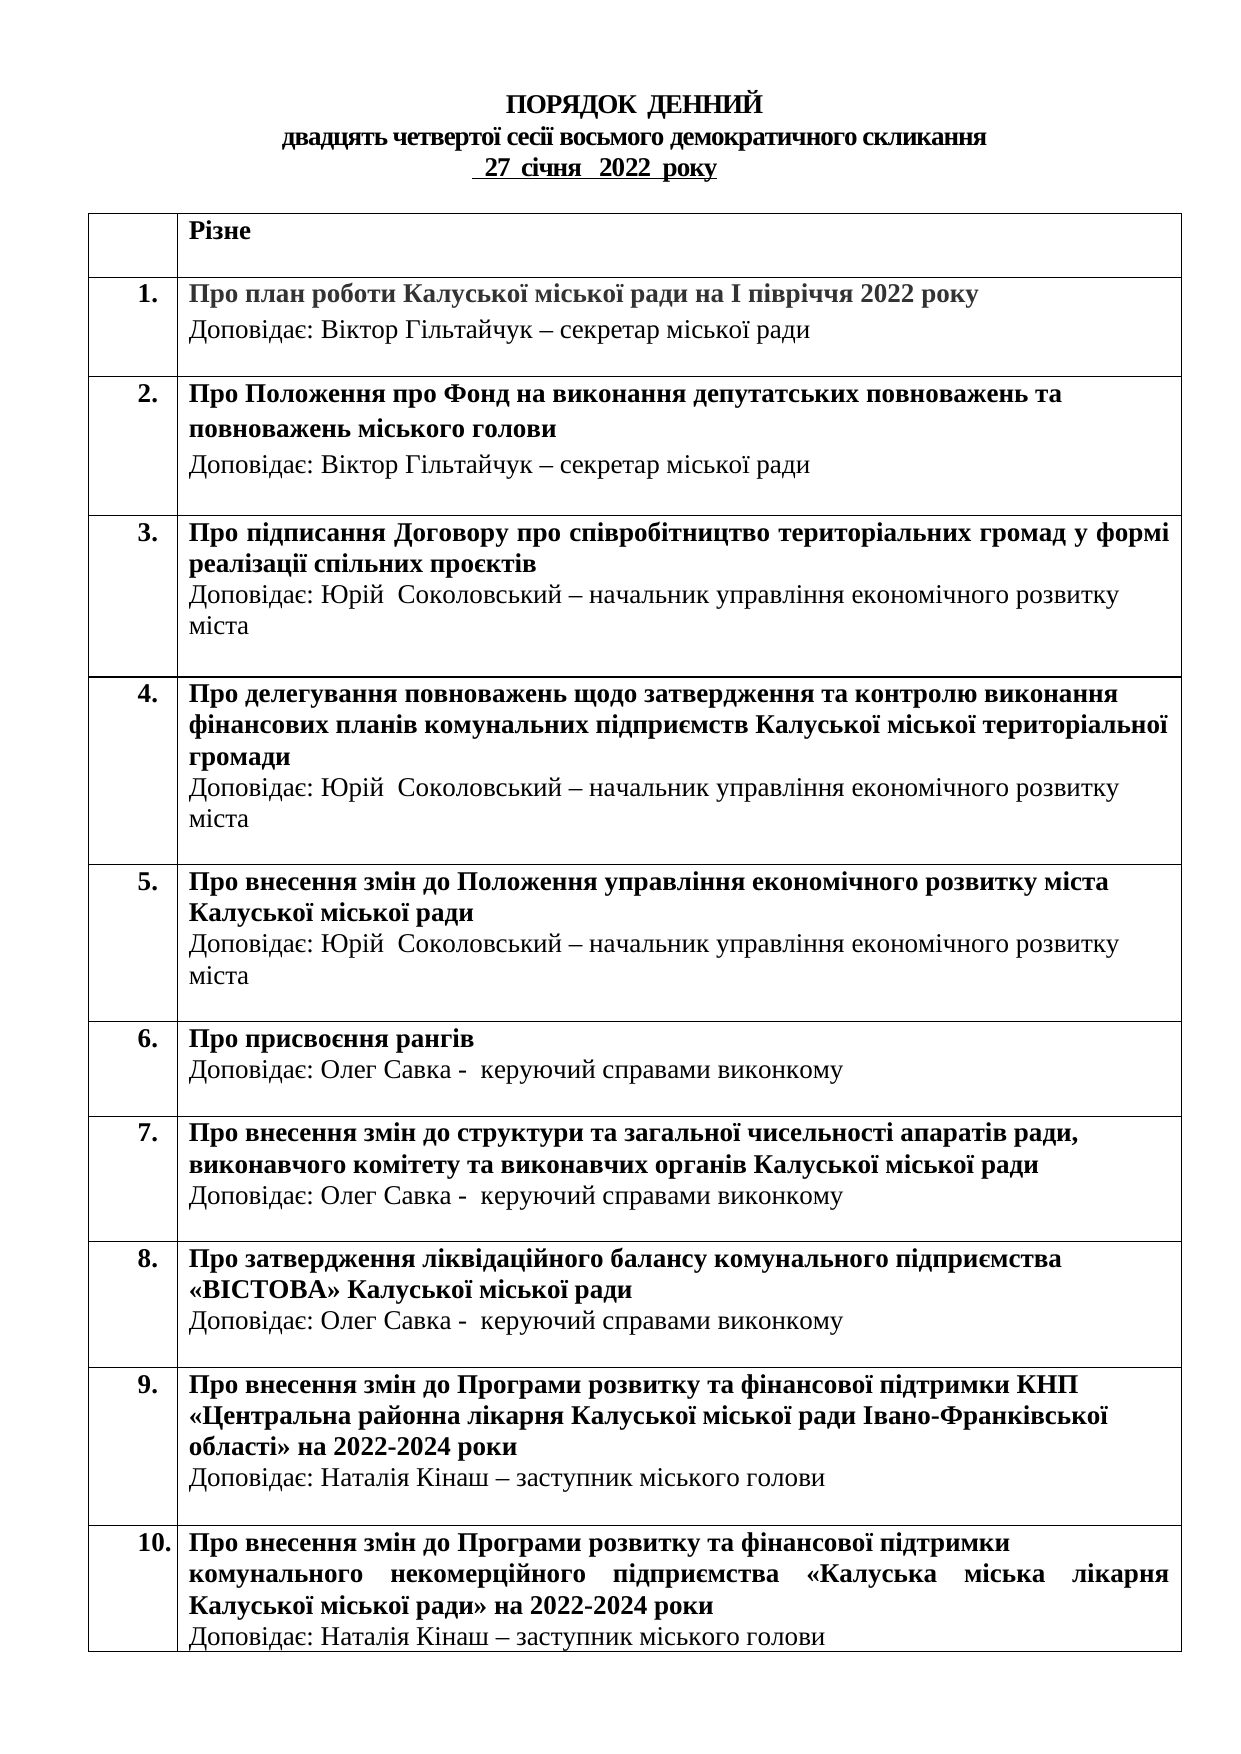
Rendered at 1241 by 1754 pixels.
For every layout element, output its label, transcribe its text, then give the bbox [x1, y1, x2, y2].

table_header [89, 214, 177, 277]
table_cell [89, 1022, 177, 1116]
text двадцять четвертої сесії восьмого демократичного скликання [118, 120, 1152, 151]
table_cell [89, 865, 177, 1021]
table_cell [89, 1117, 177, 1241]
table_cell [89, 1368, 177, 1525]
table_cell Про внесення змін до Положення управління економічного розвитку міста Калуської міської ради Доповідає: Юрій Соколовський – начальник управління економічного розвитку міста [178, 865, 1181, 1021]
table_cell [89, 278, 177, 376]
table_cell Про план роботи Калуської міської ради на І півріччя 2022 року Доповідає: Віктор Гільтайчук – секретар міської ради [178, 278, 1181, 376]
table_cell [89, 1242, 177, 1367]
table_cell [89, 516, 177, 676]
table_header Різне [178, 214, 1181, 277]
table_cell Про делегування повноважень щодо затвердження та контролю виконання фінансових планів комунальних підприємств Калуської міської територіальної громади Доповідає: Юрій Соколовський – начальник управління економічного розвитку міста [178, 678, 1181, 864]
table_cell [89, 1526, 177, 1651]
table_cell Про затвердження ліквідаційного балансу комунального підприємства «ВІСТОВА» Калуської міської ради Доповідає: Олег Савка - керуючий справами виконкому [178, 1242, 1181, 1367]
text 27 січня 2022 року [340, 151, 1152, 182]
table_cell Про внесення змін до Програми розвитку та фінансової підтримки КНП «Центральна районна лікарня Калуської міської ради Івано-Франківської області» на 2022-2024 роки Доповідає: Наталія Кінаш – заступник міського голови [178, 1368, 1181, 1525]
table_cell Про внесення змін до структури та загальної чисельності апаратів ради, виконавчого комітету та виконавчих органів Калуської міської ради Доповідає: Олег Савка - керуючий справами виконкому [178, 1117, 1181, 1241]
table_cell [178, 1526, 1181, 1651]
table_cell Про підписання Договору про співробітництво територіальних громад у формі реалізації спільних проєктів Доповідає: Юрій Соколовський – начальник управління економічного розвитку міста [178, 516, 1181, 676]
table_cell [89, 377, 177, 515]
text ПОРЯДОК ДЕННИЙ [118, 89, 1152, 120]
table_cell [89, 678, 177, 864]
table_cell Про Положення про Фонд на виконання депутатських повноважень та повноважень міського голови Доповідає: Віктор Гільтайчук – секретар міської ради [178, 377, 1181, 515]
table_cell Про присвоєння рангів Доповідає: Олег Савка - керуючий справами виконкому [178, 1022, 1181, 1116]
